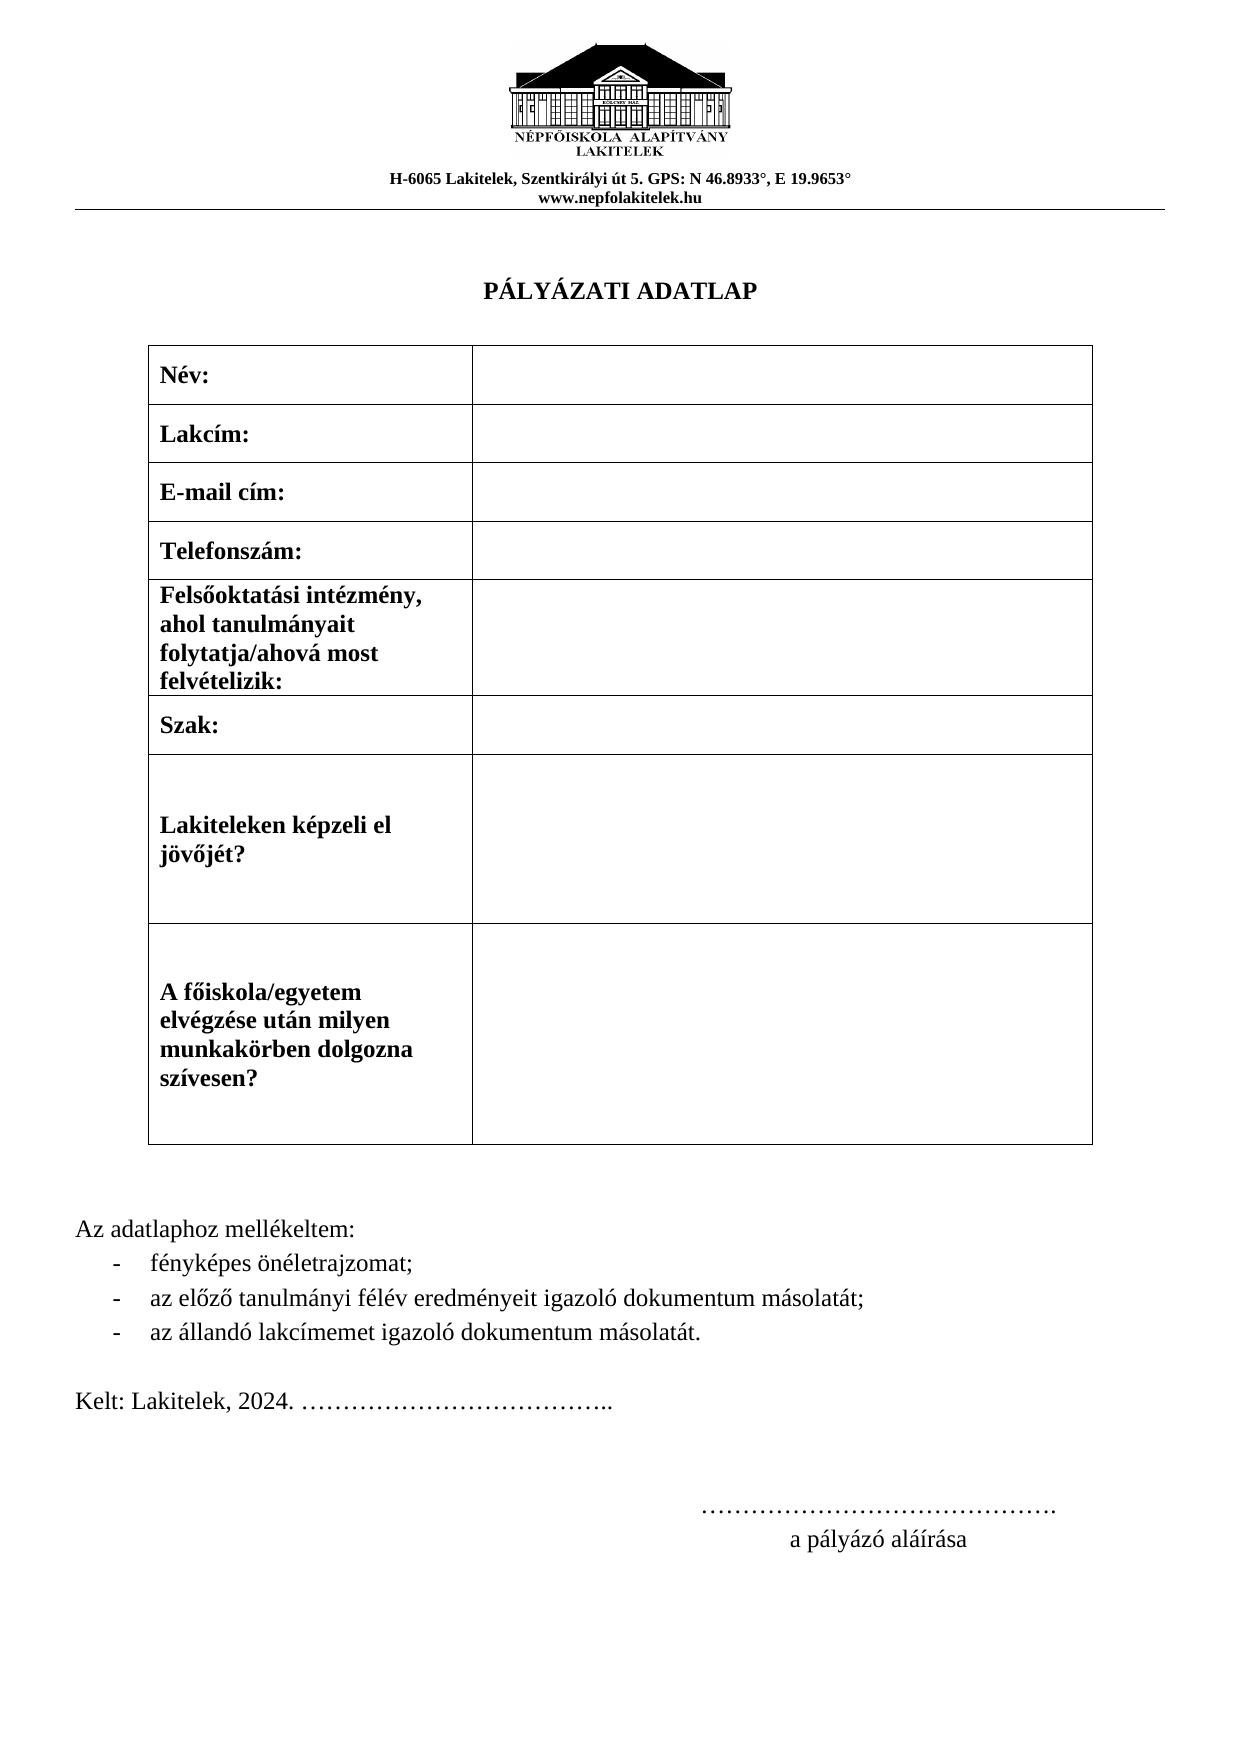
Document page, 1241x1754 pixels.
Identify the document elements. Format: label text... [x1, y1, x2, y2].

list az állandó lakcímemet igazoló dokumentum másolatát. [112, 1317, 1165, 1346]
table_header [473, 346, 1092, 404]
table_cell Lakcím: [149, 405, 472, 462]
text Az adatlaphoz mellékeltem: [75, 1214, 1165, 1243]
table_cell [473, 755, 1092, 923]
text ……………………………………. [591, 1490, 1165, 1519]
table_cell [473, 463, 1092, 521]
table_cell Lakiteleken képzeli el jövőjét? [149, 755, 472, 923]
table_cell E-mail cím: [149, 463, 472, 521]
picture [508, 41, 733, 157]
table_cell [473, 522, 1092, 579]
text PÁLYÁZATI ADATLAP [75, 276, 1165, 305]
text Kelt: Lakitelek, 2024. ……………………………….. [75, 1386, 1165, 1415]
table_cell A főiskola/egyetem elvégzése után milyen munkakörben dolgozna szívesen? [149, 924, 472, 1144]
table_cell Szak: [149, 696, 472, 753]
list fényképes önéletrajzomat; [112, 1248, 1165, 1277]
table_cell Felsőoktatási intézmény, ahol tanulmányait folytatja/ahová most felvételizik: [149, 580, 472, 695]
list az előző tanulmányi félév eredményeit igazoló dokumentum másolatát; [112, 1283, 1165, 1312]
text a pályázó aláírása [591, 1524, 1165, 1553]
table_cell Telefonszám: [149, 522, 472, 579]
table_cell [473, 580, 1092, 695]
table_cell [473, 696, 1092, 753]
table_cell [473, 924, 1092, 1144]
table_header Név: [149, 346, 472, 404]
table_cell [473, 405, 1092, 462]
